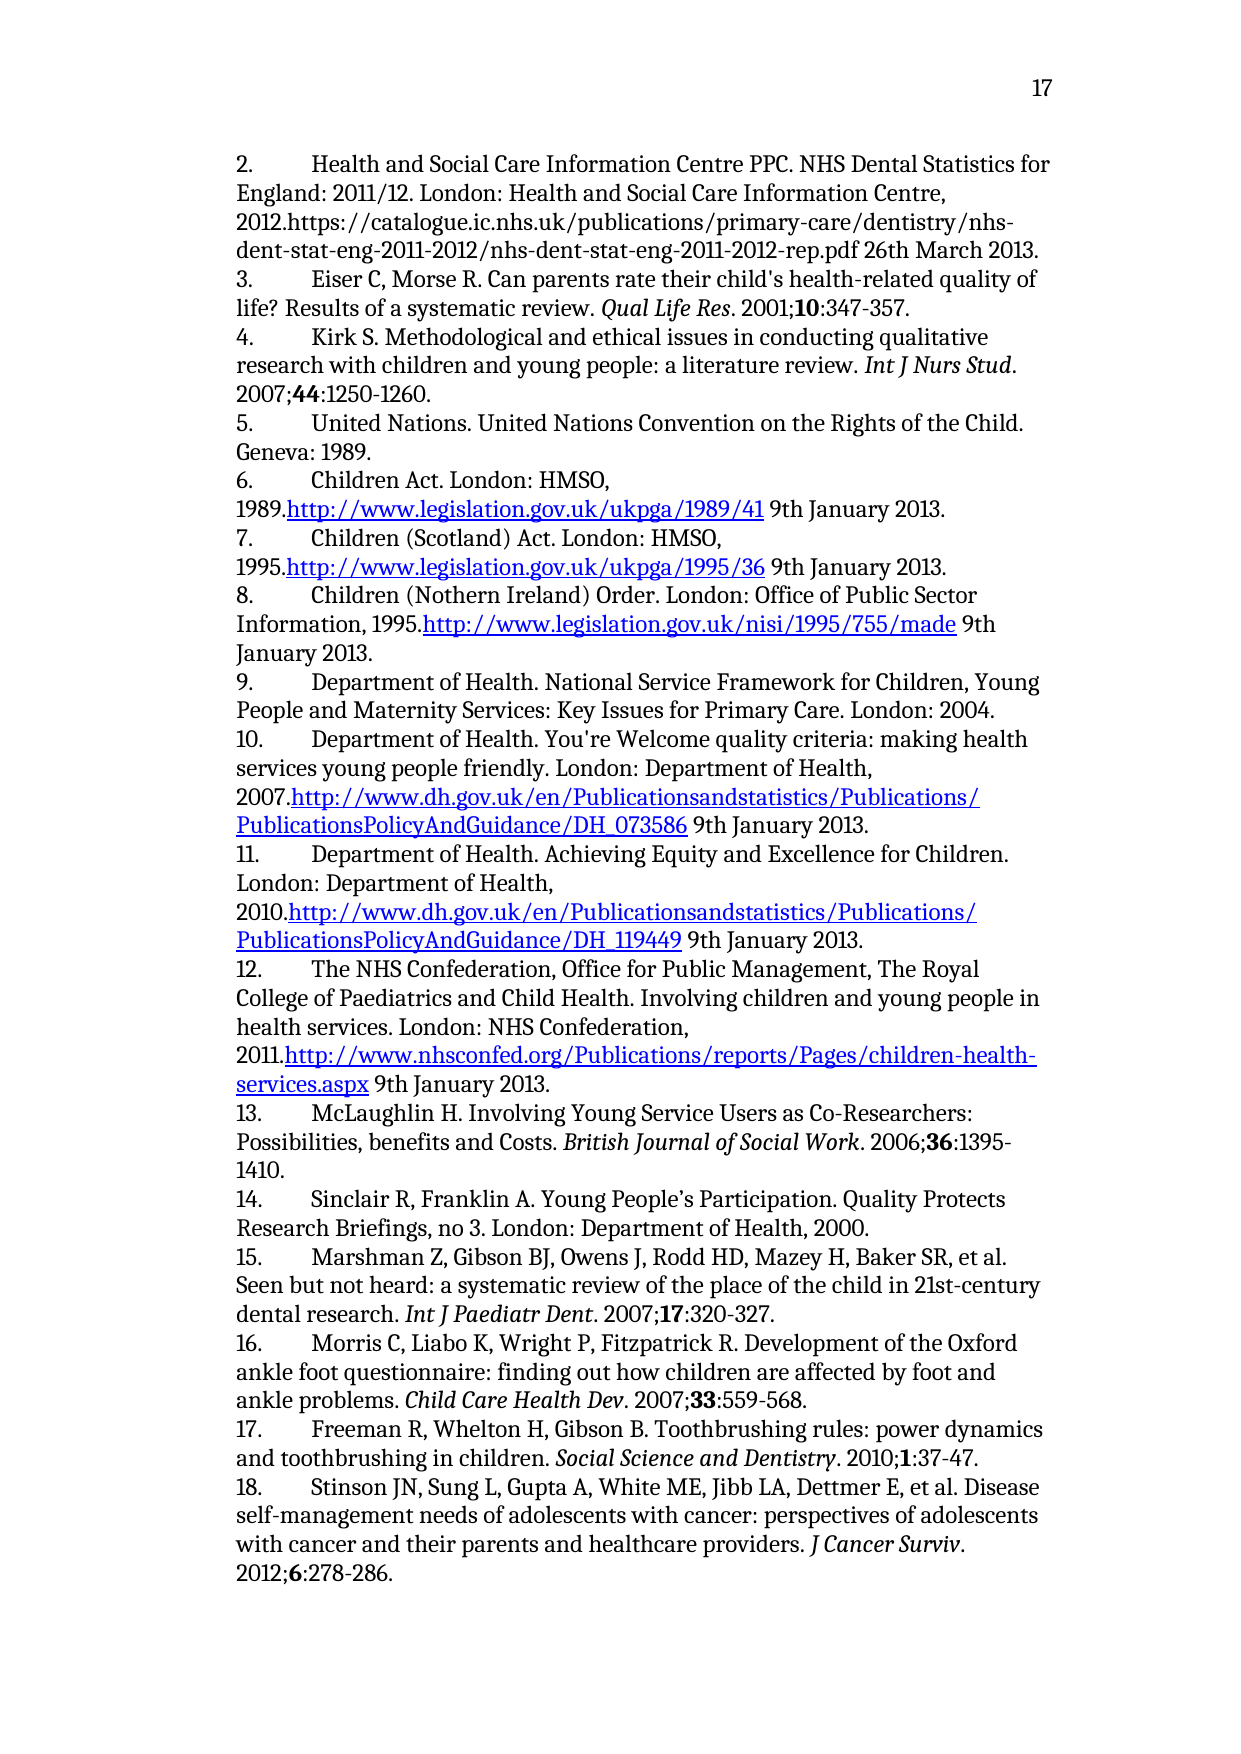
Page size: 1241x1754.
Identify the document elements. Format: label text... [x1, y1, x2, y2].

text 18. Stinson JN, Sung L, Gupta A, White ME, Jibb LA, Dettmer E, et al. Disease self-management needs of adolescents with cancer: perspectives of adolescents with cancer and their parents and healthcare providers. J Cancer Surviv. 2012;6:278-286. [236, 1472, 1053, 1587]
text 5. United Nations. United Nations Convention on the Rights of the Child. Geneva: 1989. [236, 409, 1053, 466]
text 17. Freeman R, Whelton H, Gibson B. Toothbrushing rules: power dynamics and toothbrushing in children. Social Science and Dentistry. 2010;1:37-47. [236, 1415, 1053, 1472]
text 16. Morris C, Liabo K, Wright P, Fitzpatrick R. Development of the Oxford ankle foot questionnaire: finding out how children are affected by foot and ankle problems. Child Care Health Dev. 2007;33:559-568. [236, 1329, 1053, 1415]
text 11. Department of Health. Achieving Equity and Excellence for Children. London: Department of Health, 2010.http://www.dh.gov.uk/en/Publicationsandstatistics/Publications/PublicationsPolicyAndGuidance/DH_119449 9th January 2013. [236, 840, 1053, 955]
text 9. Department of Health. National Service Framework for Children, Young People and Maternity Services: Key Issues for Primary Care. London: 2004. [236, 667, 1053, 725]
text 8. Children (Nothern Ireland) Order. London: Office of Public Sector Information, 1995.http://www.legislation.gov.uk/nisi/1995/755/made 9th January 2013. [236, 581, 1053, 667]
text 10. Department of Health. You're Welcome quality criteria: making health services young people friendly. London: Department of Health, 2007.http://www.dh.gov.uk/en/Publicationsandstatistics/Publications/PublicationsPolicyAndGuidance/DH_073586 9th January 2013. [236, 725, 1053, 840]
text 13. McLaughlin H. Involving Young Service Users as Co-Researchers: Possibilities, benefits and Costs. British Journal of Social Work. 2006;36:1395-1410. [236, 1099, 1053, 1185]
text 4. Kirk S. Methodological and ethical issues in conducting qualitative research with children and young people: a literature review. Int J Nurs Stud. 2007;44:1250-1260. [236, 322, 1053, 409]
text 15. Marshman Z, Gibson BJ, Owens J, Rodd HD, Mazey H, Baker SR, et al. Seen but not heard: a systematic review of the place of the child in 21st-century dental research. Int J Paediatr Dent. 2007;17:320-327. [236, 1242, 1053, 1329]
text 12. The NHS Confederation, Office for Public Management, The Royal College of Paediatrics and Child Health. Involving children and young people in health services. London: NHS Confederation, 2011.http://www.nhsconfed.org/Publications/reports/Pages/children-health-services.aspx 9th January 2013. [236, 955, 1053, 1099]
text 3. Eiser C, Morse R. Can parents rate their child's health-related quality of life? Results of a systematic review. Qual Life Res. 2001;10:347-357. [236, 265, 1053, 322]
text 14. Sinclair R, Franklin A. Young People’s Participation. Quality Protects Research Briefings, no 3. London: Department of Health, 2000. [236, 1185, 1053, 1242]
text 7. Children (Scotland) Act. London: HMSO, 1995.http://www.legislation.gov.uk/ukpga/1995/36 9th January 2013. [236, 524, 1053, 581]
text 6. Children Act. London: HMSO, 1989.http://www.legislation.gov.uk/ukpga/1989/41 9th January 2013. [236, 466, 1053, 524]
text 2. Health and Social Care Information Centre PPC. NHS Dental Statistics for England: 2011/12. London: Health and Social Care Information Centre, 2012.https://catalogue.ic.nhs.uk/publications/primary-care/dentistry/nhs-dent-stat-eng-2011-2012/nhs-dent-stat-eng-2011-2012-rep.pdf 26th March 2013. [236, 150, 1053, 265]
